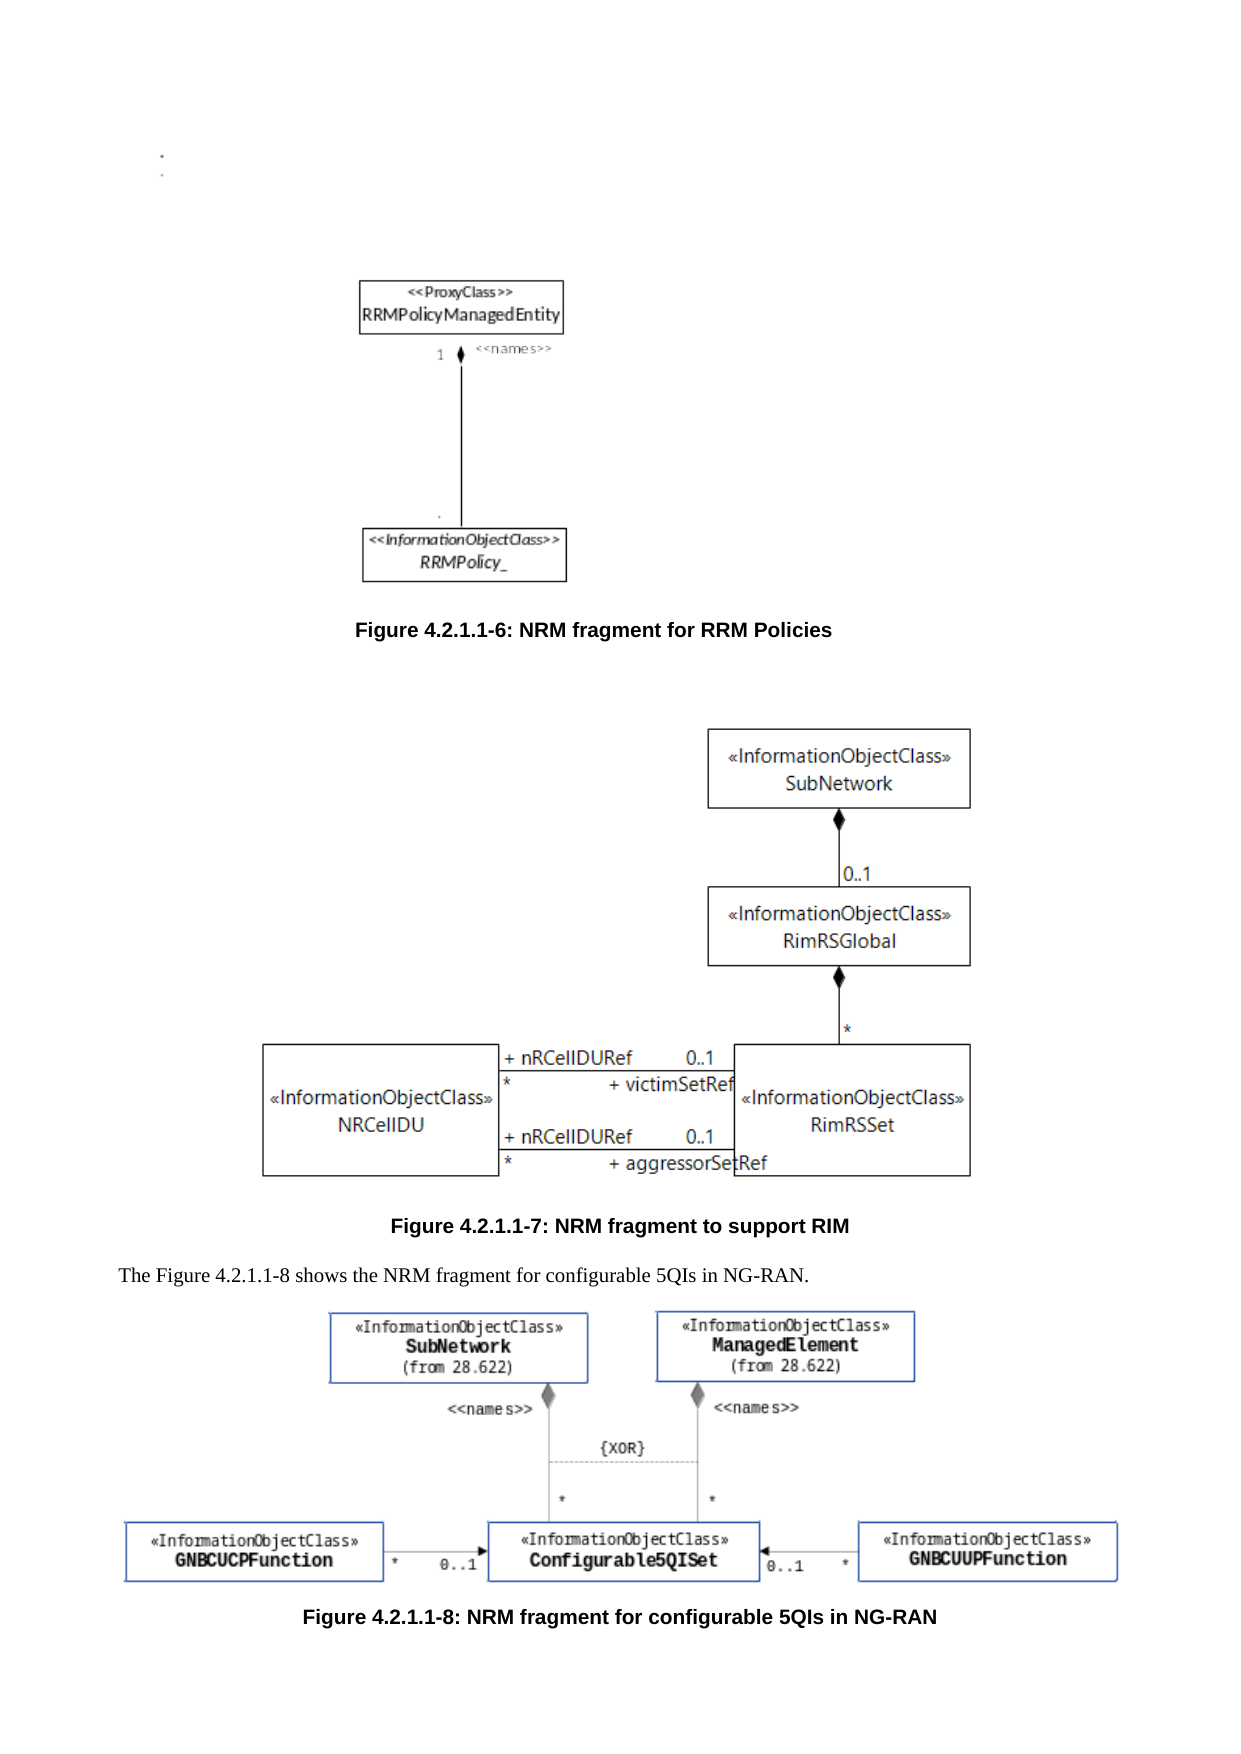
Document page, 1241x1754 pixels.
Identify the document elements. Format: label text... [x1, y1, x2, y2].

text The Figure 4.2.1.1-8 shows the NRM fragment for configurable 5QIs in NG-RAN. [118, 1262, 1122, 1287]
text Figure 4.2.1.1-6: NRM fragment for RRM Policies [355, 618, 1122, 642]
text Figure 4.2.1.1-8: NRM fragment for configurable 5QIs in NG-RAN [118, 1605, 1122, 1629]
text Figure 4.2.1.1-7: NRM fragment to support RIM [118, 1213, 1122, 1237]
picture [236, 709, 1005, 1195]
